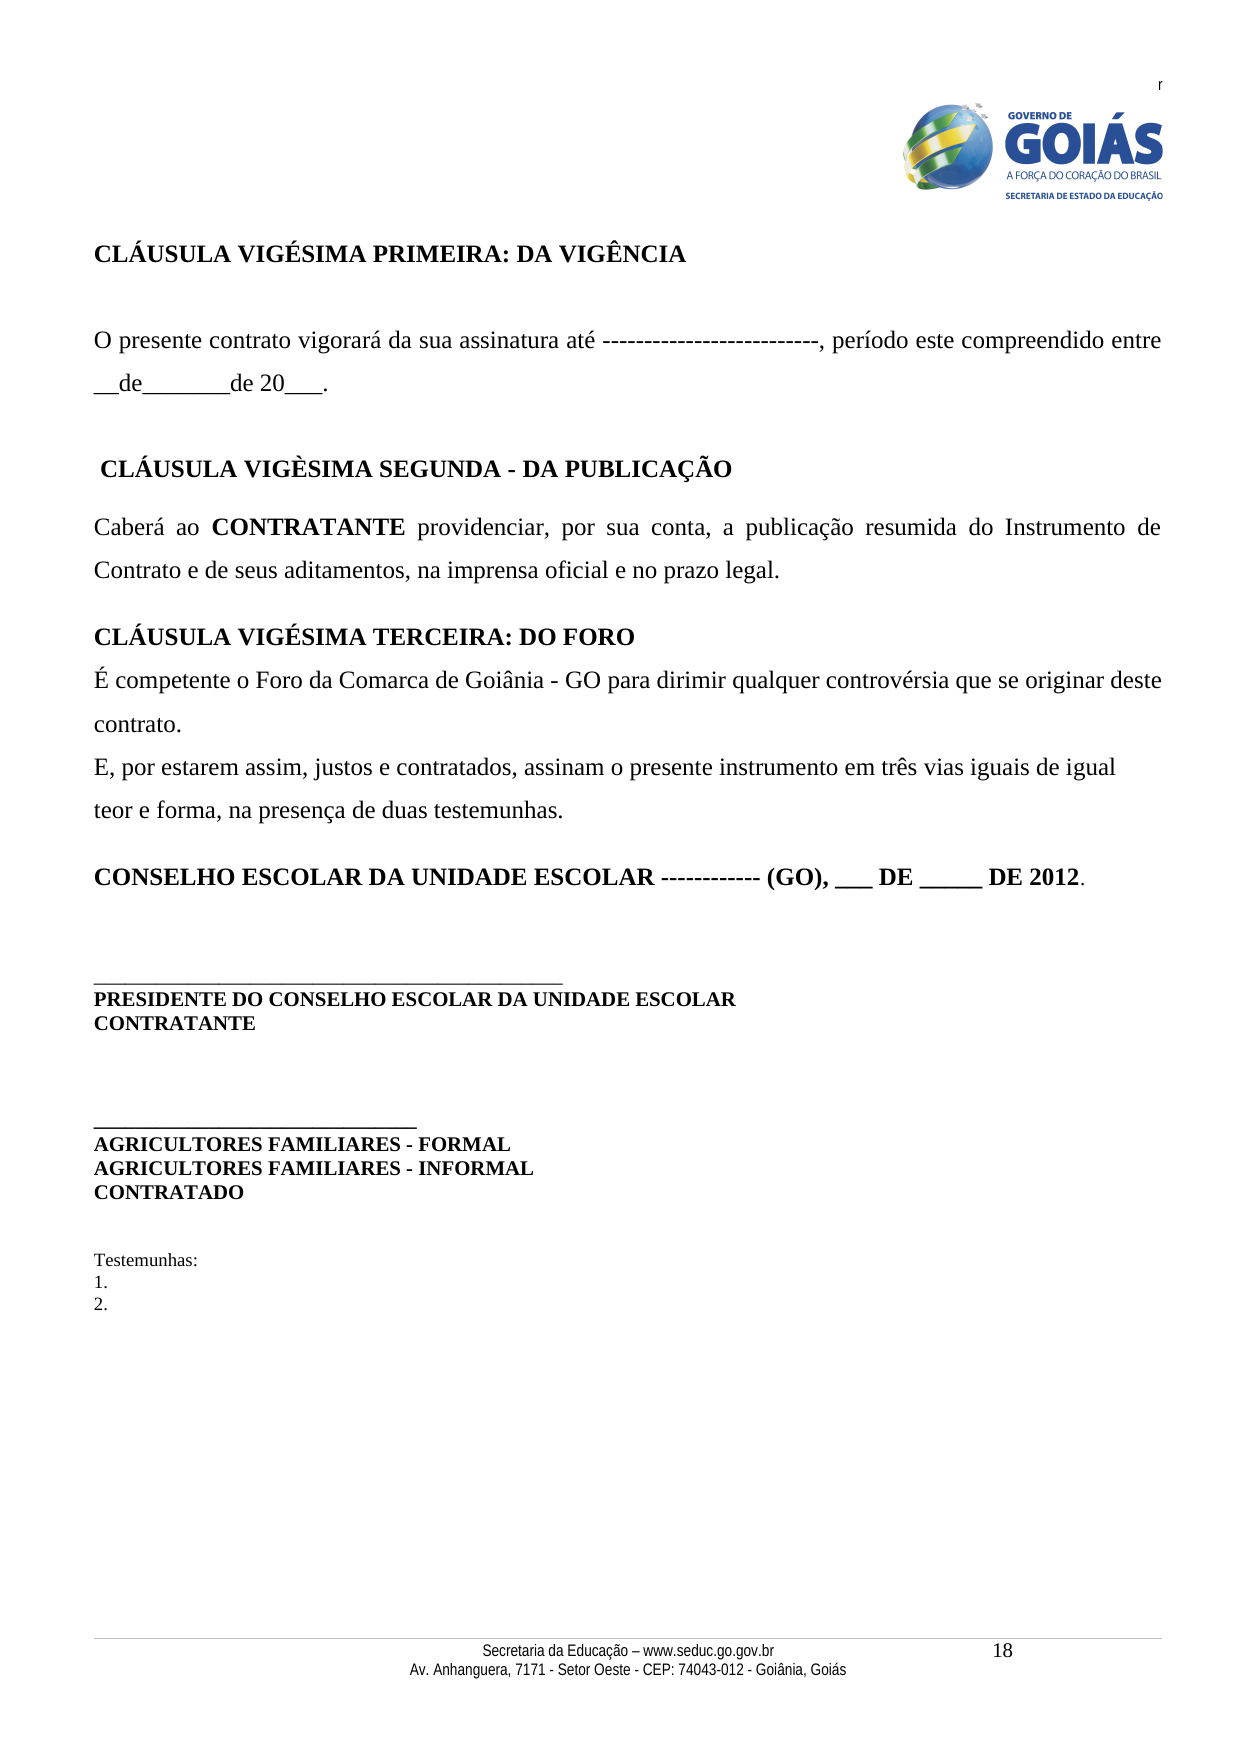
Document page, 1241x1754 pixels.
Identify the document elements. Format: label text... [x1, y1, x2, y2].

text Caberá ao CONTRATANTE providenciar, por sua conta, a publicação resumida do Instrumento de Contrato e de seus aditamentos, na imprensa oficial e no prazo legal. [94, 512, 1162, 584]
text PRESIDENTE DO CONSELHO ESCOLAR DA UNIDADE ESCOLAR [94, 987, 1162, 1011]
text 2. [94, 1292, 1162, 1314]
text 1. [94, 1271, 1162, 1292]
text teor e forma, na presença de duas testemunhas. [94, 795, 1162, 824]
text O presente contrato vigorará da sua assinatura até --------------------------, período este compreendido entre __de_______de 20___. [94, 325, 1162, 397]
text Testemunhas: [94, 1249, 1162, 1271]
text CONTRATADO [94, 1179, 1162, 1204]
text _______________________________ [94, 1107, 1162, 1131]
text AGRICULTORES FAMILIARES - FORMAL [94, 1131, 1162, 1156]
text CONSELHO ESCOLAR DA UNIDADE ESCOLAR ------------ (GO), ___ DE _____ DE 2012. [94, 862, 1162, 891]
text É competente o Foro da Comarca de Goiânia - GO para dirimir qualquer controvérsia que se originar deste contrato. [94, 666, 1162, 737]
text AGRICULTORES FAMILIARES - INFORMAL [94, 1156, 1162, 1179]
text CONTRATANTE [94, 1011, 1162, 1035]
text CLÁUSULA VIGÈSIMA SEGUNDA - DA PUBLICAÇÃO [94, 454, 1162, 483]
text E, por estarem assim, justos e contratados, assinam o presente instrumento em três vias iguais de igual [94, 752, 1162, 781]
text _____________________________________________ [94, 963, 1162, 987]
picture [903, 103, 1163, 201]
text CLÁUSULA VIGÉSIMA TERCEIRA: DO FORO [94, 622, 1162, 651]
text CLÁUSULA VIGÉSIMA PRIMEIRA: DA VIGÊNCIA [94, 239, 1162, 268]
